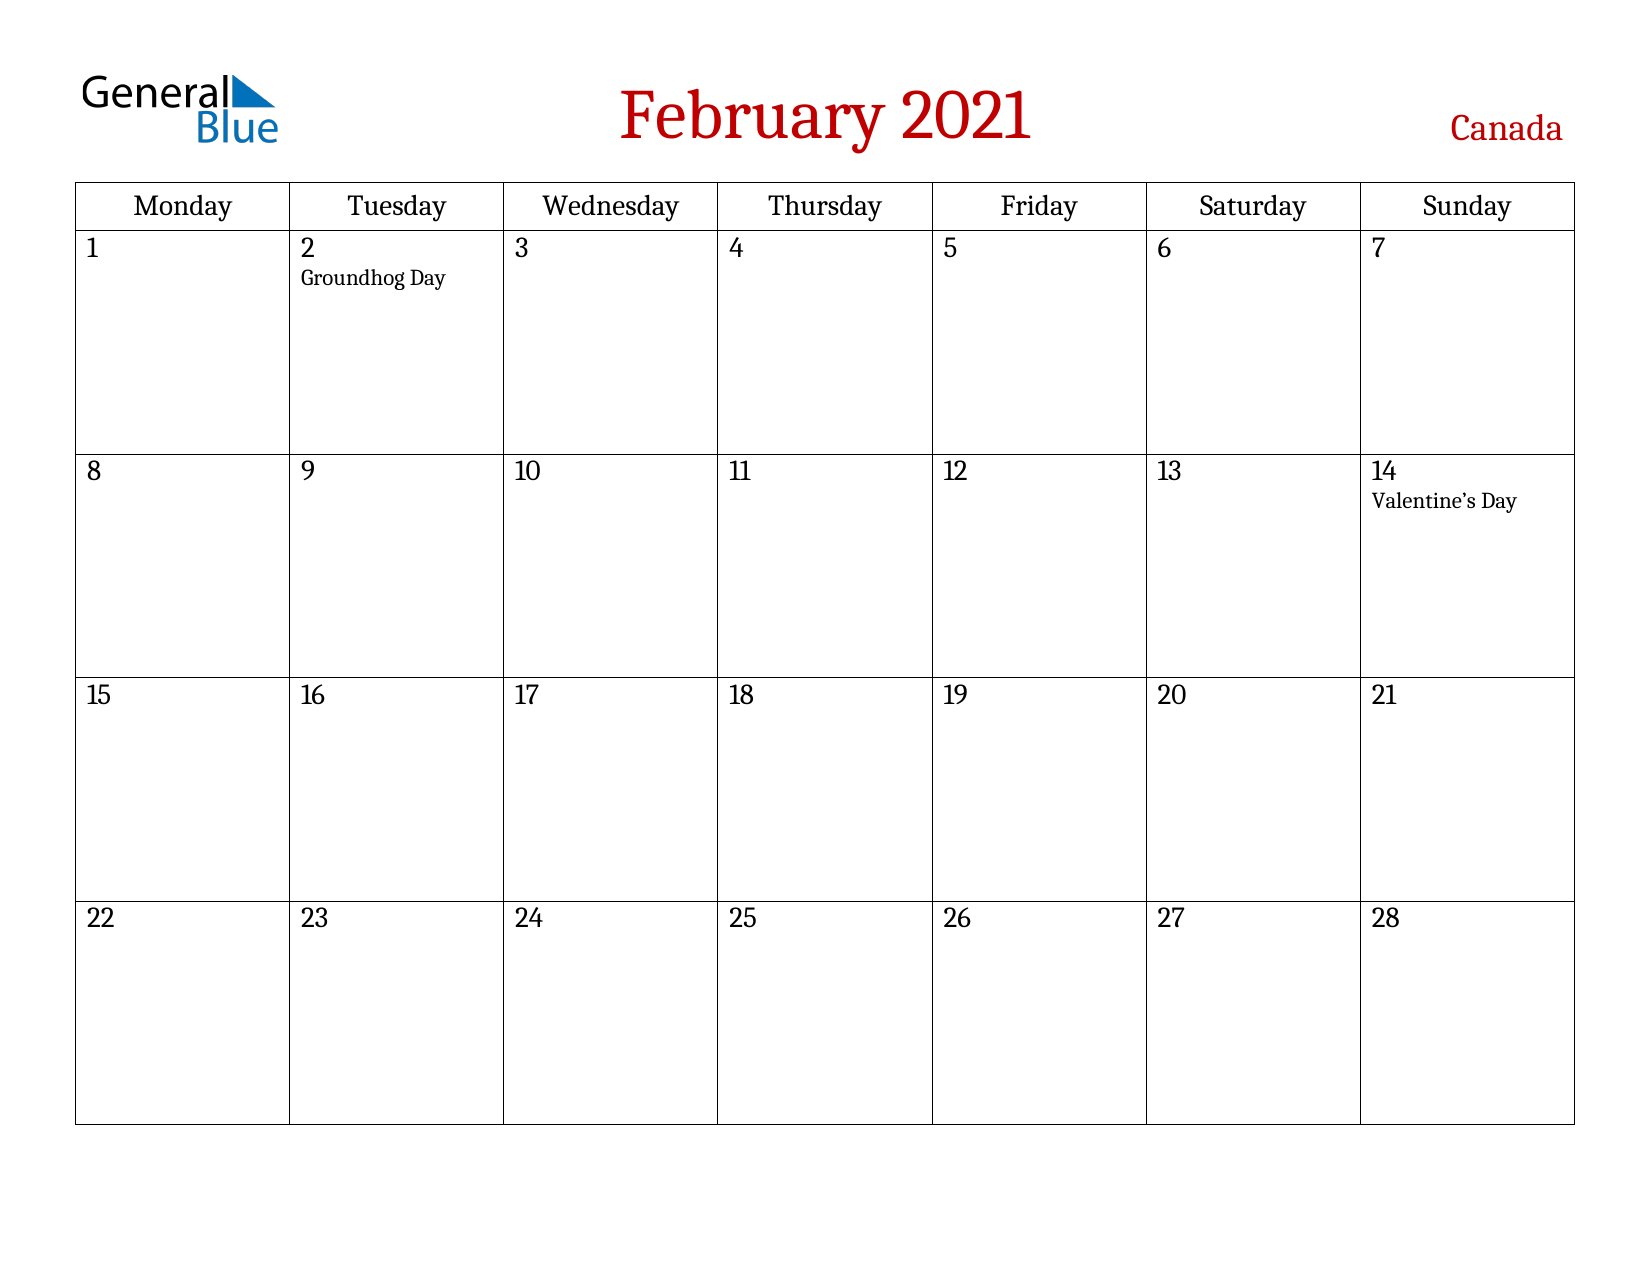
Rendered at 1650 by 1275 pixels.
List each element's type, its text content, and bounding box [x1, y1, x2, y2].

table_cell Tuesday [290, 183, 503, 230]
table_cell [504, 488, 717, 677]
table_cell [718, 935, 932, 1124]
table_cell 24 [504, 902, 717, 935]
table_cell 14 [1361, 455, 1574, 488]
table_cell 4 [718, 231, 932, 264]
table_cell 5 [933, 231, 1146, 264]
table_cell 3 [504, 231, 717, 264]
table_cell 2 [290, 231, 503, 264]
table_cell [504, 265, 717, 453]
table_cell [76, 712, 289, 901]
table_cell 9 [290, 455, 503, 488]
table_header February 2021 [504, 75, 1146, 182]
table_cell 27 [1147, 902, 1360, 935]
table_cell Saturday [1147, 183, 1360, 230]
table_cell 6 [1147, 231, 1360, 264]
table_cell [504, 935, 717, 1124]
table_cell 20 [1147, 678, 1360, 712]
table_cell [1361, 265, 1574, 453]
table_cell [290, 488, 503, 677]
table_cell [1147, 712, 1360, 901]
table_cell [933, 265, 1146, 453]
table_cell [1361, 935, 1574, 1124]
table_cell [718, 488, 932, 677]
table_cell Wednesday [504, 183, 717, 230]
table_cell 16 [290, 678, 503, 712]
table_cell [1147, 935, 1360, 1124]
table_cell [933, 488, 1146, 677]
table_cell [290, 935, 503, 1124]
table_cell 12 [933, 455, 1146, 488]
table_header Canada [1146, 75, 1574, 182]
table_cell 26 [933, 902, 1146, 935]
table_cell [76, 265, 289, 453]
table_cell 23 [290, 902, 503, 935]
table_cell 28 [1361, 902, 1574, 935]
table_cell [76, 488, 289, 677]
table_cell 11 [718, 455, 932, 488]
table_cell [933, 935, 1146, 1124]
table_cell 1 [76, 231, 289, 264]
table_cell 19 [933, 678, 1146, 712]
table_cell [1147, 488, 1360, 677]
table_cell Valentine’s Day [1361, 488, 1574, 677]
table_header [76, 75, 503, 182]
table_cell [1361, 712, 1574, 901]
table_cell 18 [718, 678, 932, 712]
table_cell [718, 265, 932, 453]
table_cell Friday [933, 183, 1146, 230]
table_cell 17 [504, 678, 717, 712]
table_cell [504, 712, 717, 901]
table_cell 15 [76, 678, 289, 712]
table_cell [290, 712, 503, 901]
table_cell 13 [1147, 455, 1360, 488]
table_cell Monday [76, 183, 289, 230]
table_cell [718, 712, 932, 901]
table_cell [1147, 265, 1360, 453]
table_cell 25 [718, 902, 932, 935]
picture [82, 75, 278, 143]
table_cell 10 [504, 455, 717, 488]
table_cell Groundhog Day [290, 265, 503, 453]
table_cell 7 [1361, 231, 1574, 264]
table_cell Sunday [1361, 183, 1574, 230]
table_cell [933, 712, 1146, 901]
table_cell 21 [1361, 678, 1574, 712]
table_cell [76, 935, 289, 1124]
table_cell 22 [76, 902, 289, 935]
table_cell 8 [76, 455, 289, 488]
table_cell Thursday [718, 183, 932, 230]
